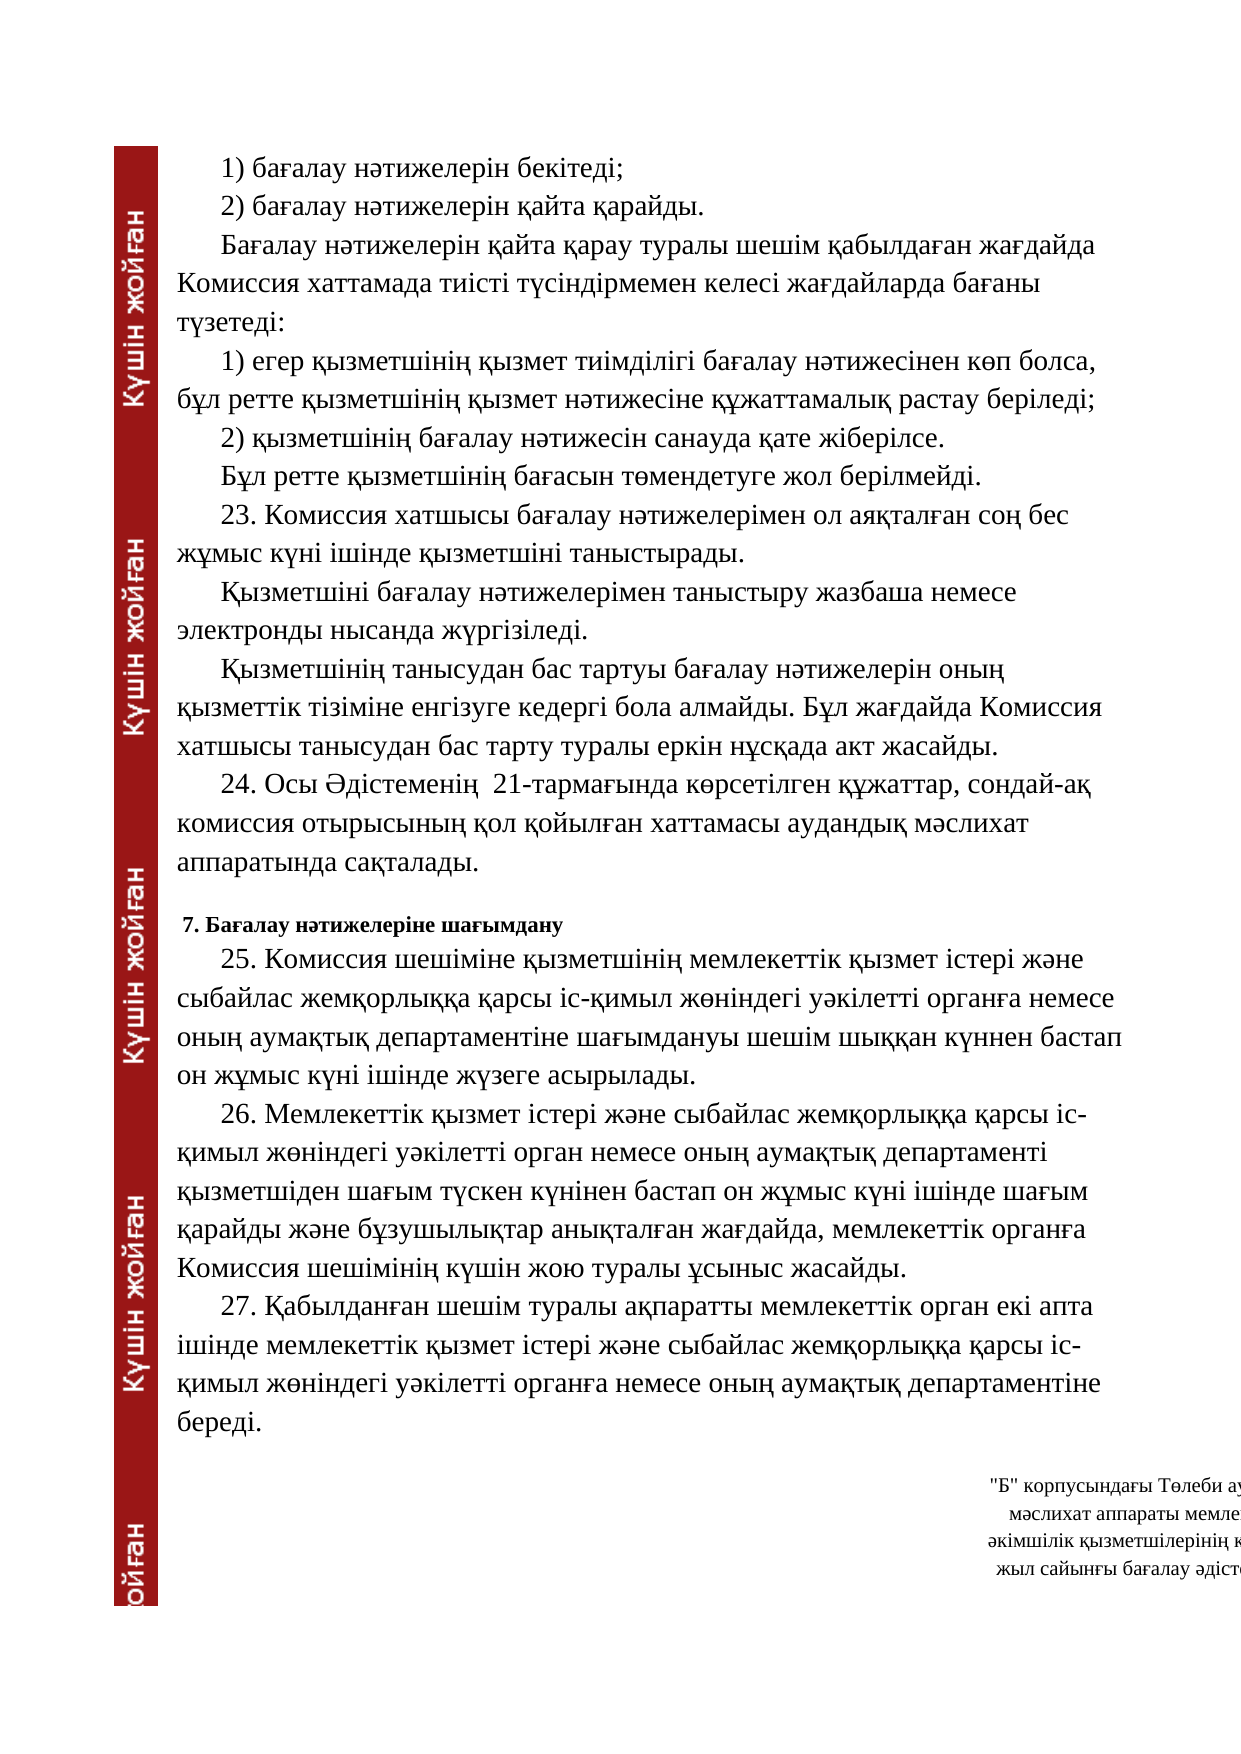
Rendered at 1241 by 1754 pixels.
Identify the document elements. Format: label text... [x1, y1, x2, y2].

text 7. Бағалау нәтижелеріне шағымдану [112, 911, 1128, 938]
picture [114, 1582, 158, 1606]
picture [114, 1468, 158, 1472]
picture [114, 907, 158, 911]
text 25. Комиссия шешіміне қызметшінің мемлекеттік қызмет істері және сыбайлас жемқорлыққа қарсы іс-қимыл жөніндегі уәкілетті органға немесе оның аумақтық департаментіне шағымдануы шешім шыққан күннен бастап он жұмыс күні ішінде жүзеге асырылады. 26. Мемлекеттік қызмет істері және сыбайлас жемқорлыққа қарсы іс-қимыл жөніндегі уәкілетті орган немесе оның аумақтық департаменті қызметшіден шағым түскен күнінен бастап он жұмыс күні ішінде шағым қарайды және бұзушылықтар анықталған жағдайда, мемлекеттік органға Комиссия шешімінің күшін жою туралы ұсыныс жасайды. 27. Қабылданған шешім туралы ақпаратты мемлекеттік орган екі апта ішінде мемлекеттік қызмет істері және сыбайлас жемқорлыққа қарсы іс-қимыл жөніндегі уәкілетті органға немесе оның аумақтық департаментіне береді. [112, 942, 1128, 1468]
picture [114, 938, 158, 942]
table_header [101, 1472, 912, 1582]
picture [114, 146, 158, 150]
table_header "Б" корпусындағы Төлеби аудандық мәслихат аппараты мемлекеттік әкімшілік қызметшілерінің қызметін жыл сайынғы бағалау әдістемесіне 1-қосымша [912, 1472, 1240, 1582]
